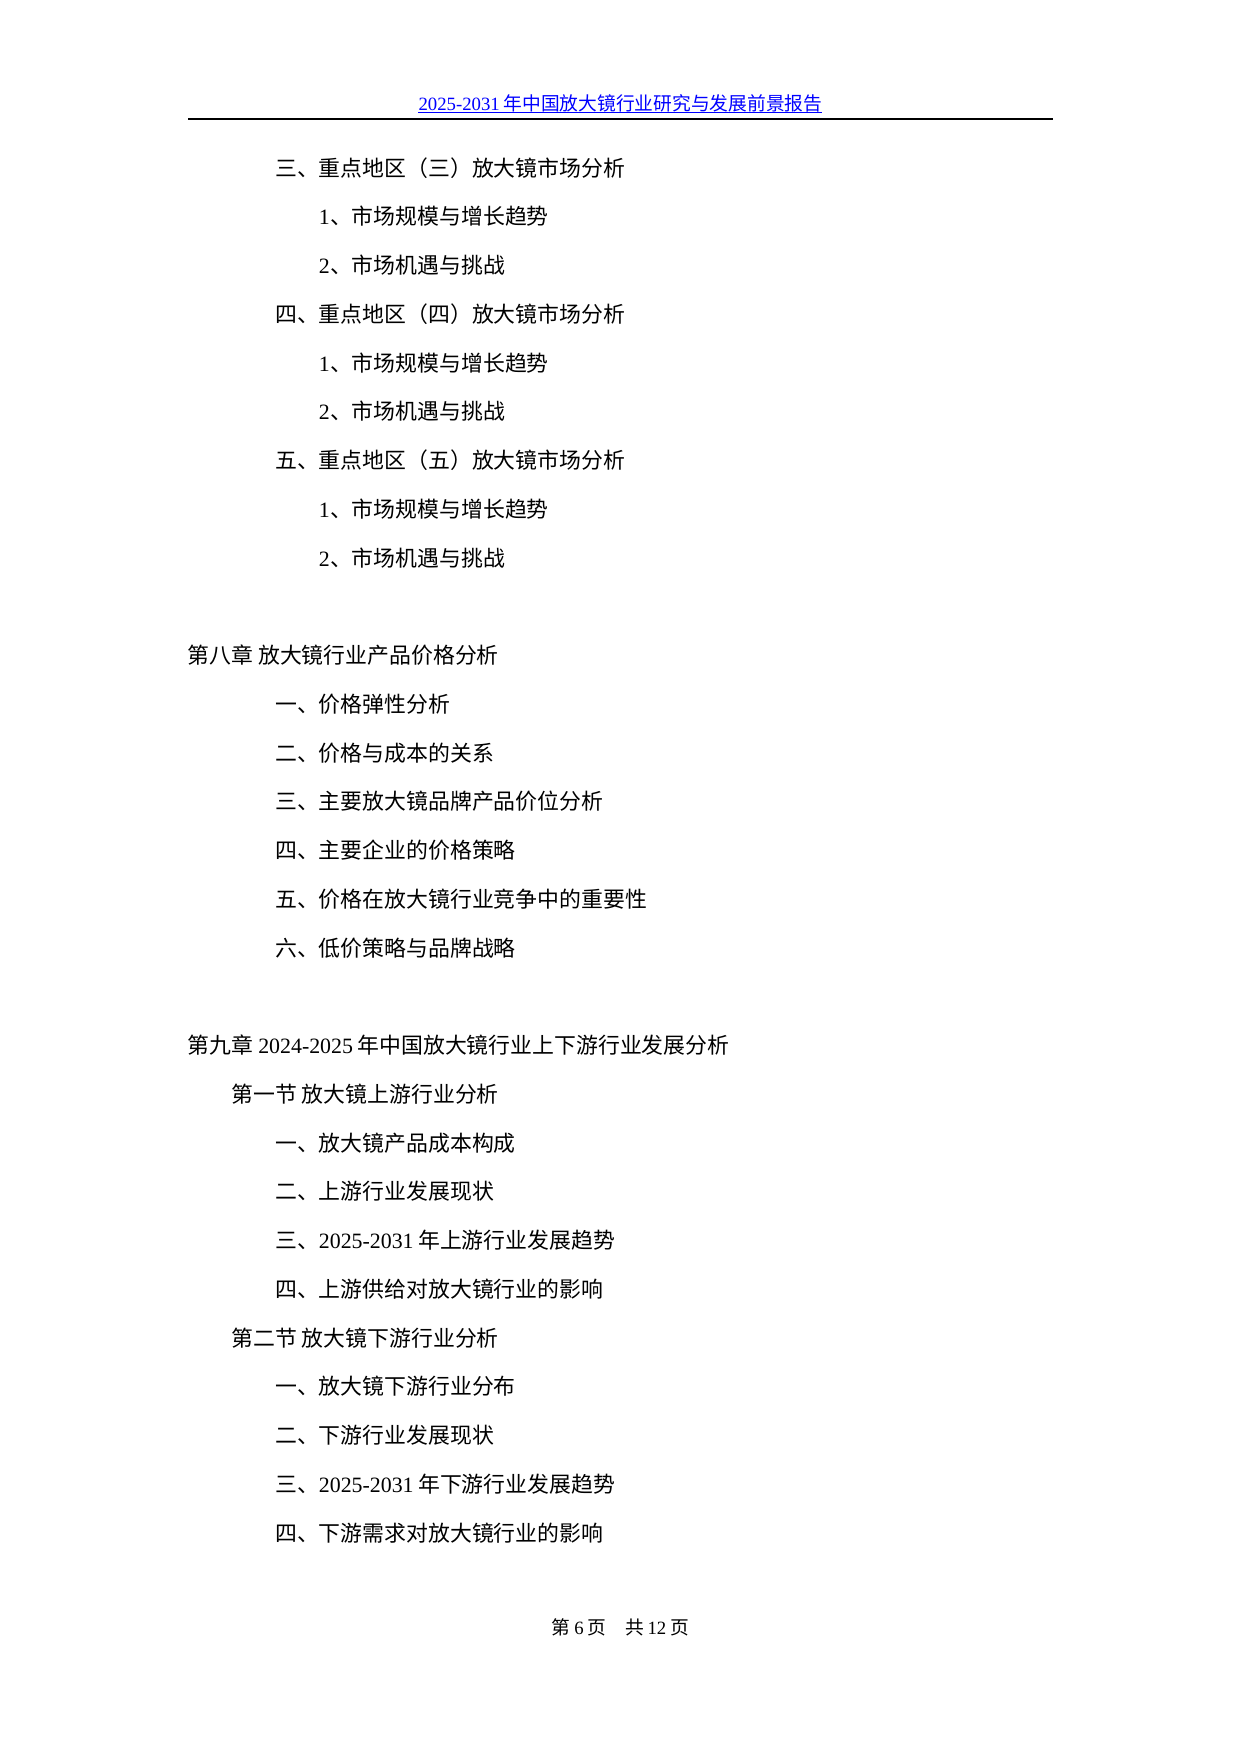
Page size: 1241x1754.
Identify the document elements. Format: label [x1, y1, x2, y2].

text [187, 150, 1053, 1548]
